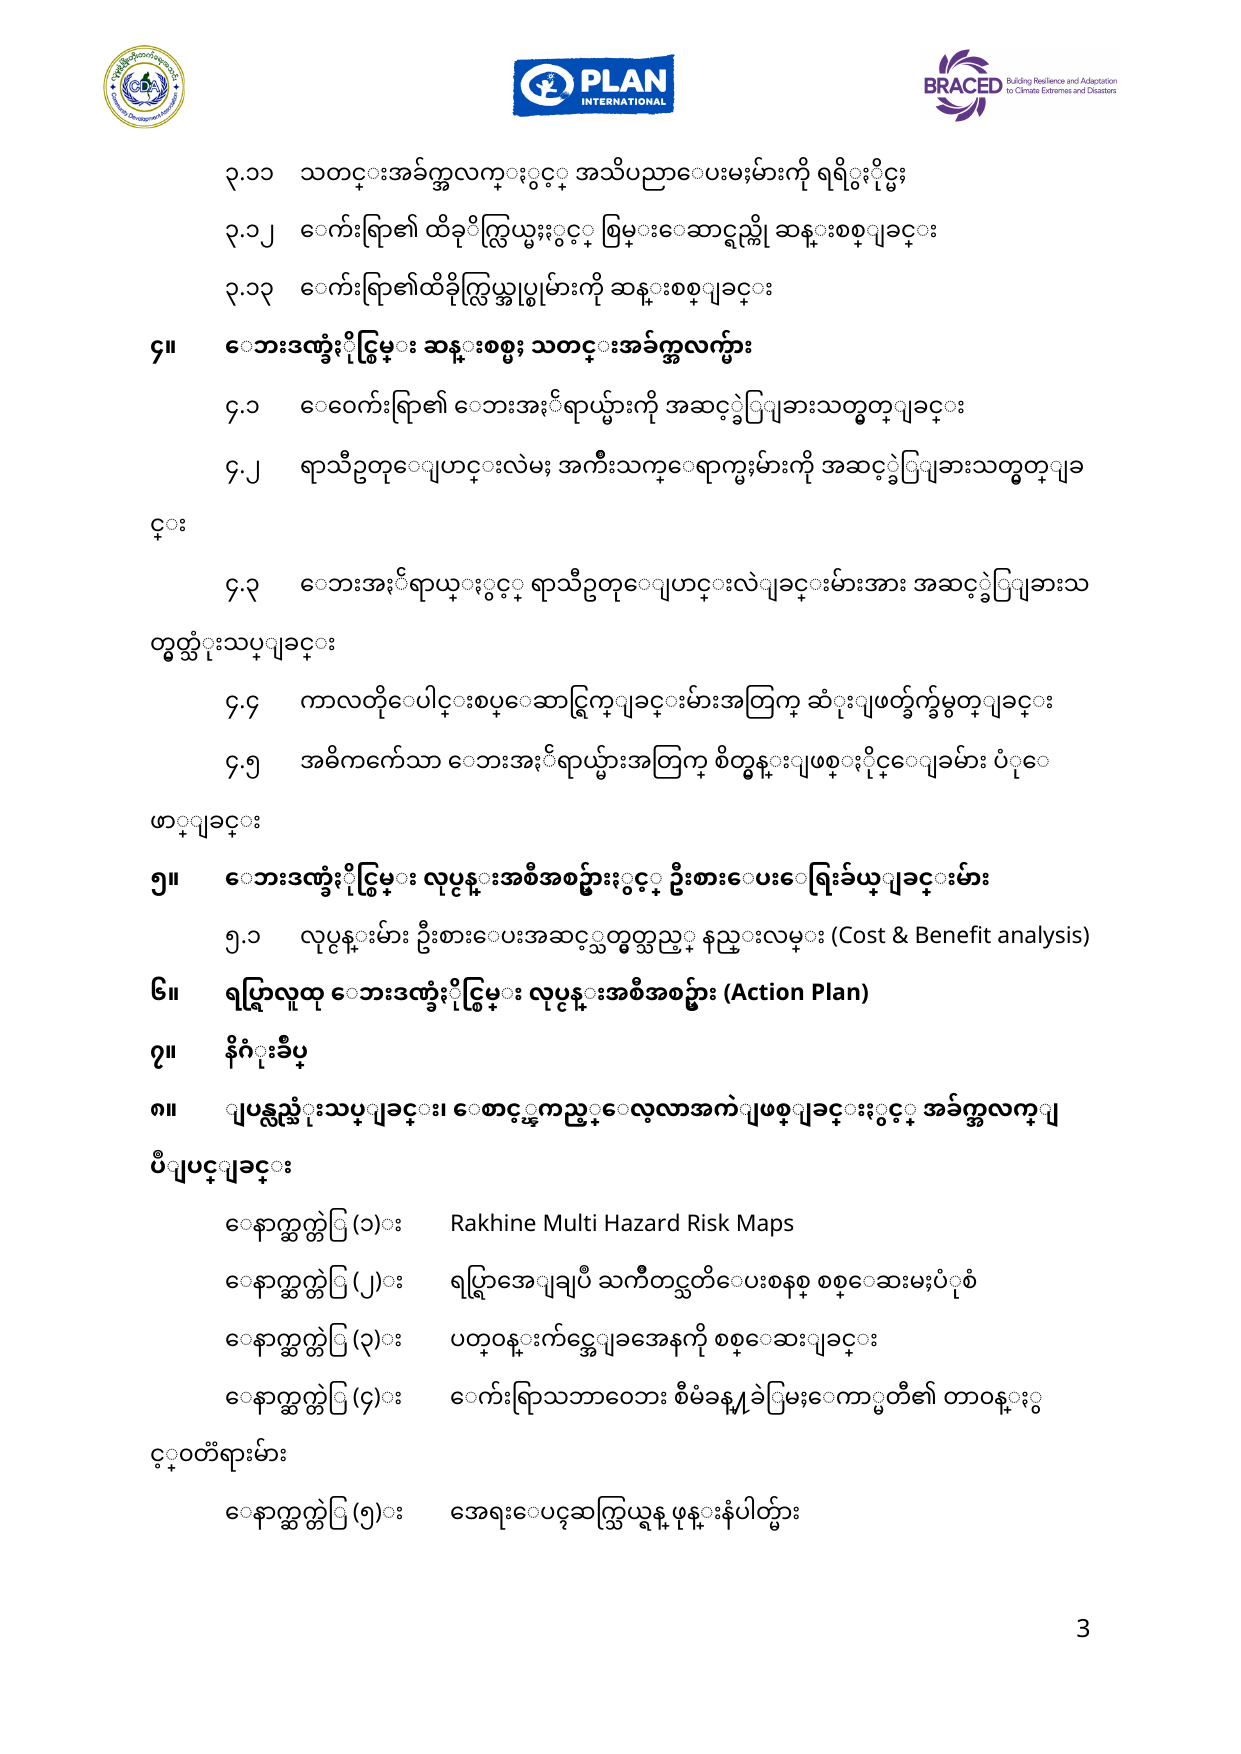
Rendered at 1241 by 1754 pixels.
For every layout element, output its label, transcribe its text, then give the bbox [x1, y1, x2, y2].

text ေနာက္ဆက္တဲြ (၂)း ရပ္ရြာအေျချပဳ ႀကိဳတင္သတိေပးစနစ္ စစ္ေဆးမႈပံုစံ [150, 1258, 1090, 1309]
text ၃.၁၁ သတင္းအခ်က္အလက္ႏွင့္ အသိပညာေပးမႈမ်ားကို ရရိွႏိုင္မႈ [150, 150, 1090, 200]
text ၄.၃ ေဘးအႏၲရာယ္ႏွင့္ ရာသီဥတုေျပာင္းလဲျခင္းမ်ားအား အဆင့္ခဲြျခားသတ္မွတ္သံုးသပ္ျခင္း [150, 558, 1090, 671]
text ၅.၁ လုပ္ငန္းမ်ား ဦးစားေပးအဆင့္သတ္မွတ္သည့္ နည္းလမ္း (Cost & Benefit analysis) [150, 913, 1090, 963]
text ေနာက္ဆက္တဲြ (၅)း အေရးေပၚဆက္သြယ္ရန္ ဖုန္းနံပါတ္မ်ား [150, 1489, 1090, 1539]
text ၆။ ရပ္ရြာလူထု ေဘးဒဏ္ခံႏိုင္စြမ္း လုပ္ငန္းအစီအစဥ္မ်ား (Action Plan) [150, 971, 1090, 1021]
text ၇။ နိဂံုးခ်ဳပ္ [150, 1028, 1090, 1078]
text ၅။ ေဘးဒဏ္ခံႏိုင္စြမ္း လုပ္ငန္းအစီအစဥ္မ်ားႏွင့္ ဦးစားေပးေရြးခ်ယ္ျခင္းမ်ား [150, 855, 1090, 905]
text ၄.၁ ေ၀ေက်းရြာ၏ ေဘးအႏၲရာယ္မ်ားကို အဆင့္ခဲြျခားသတ္မွတ္ျခင္း [150, 380, 1090, 435]
text ၃.၁၂ ေက်းရြာ၏ ထိခုိက္လြယ္မႈႏွင့္ စြမ္းေဆာင္ရည္ကို ဆန္းစစ္ျခင္း [150, 208, 1090, 258]
text ေနာက္ဆက္တဲြ (၄)း ေက်းရြာသဘာ၀ေဘး စီမံခန္႔ခဲြမႈေကာ္မတီ၏ တာ၀န္ႏွင့္၀တၱရားမ်ား [150, 1374, 1090, 1481]
text ၄.၅ အဓိကက်ေသာ ေဘးအႏၲရာယ္မ်ားအတြက္ စိတ္မွန္းျဖစ္ႏိုင္ေျခမ်ား ပံုေဖာ္ျခင္း [150, 736, 1090, 848]
picture [103, 45, 185, 129]
text ၄.၄ ကာလတိုေပါင္းစပ္ေဆာင္ရြက္ျခင္းမ်ားအတြက္ ဆံုးျဖတ္ခ်က္ခ်မွတ္ျခင္း [150, 678, 1090, 728]
picture [920, 45, 1122, 125]
text ၄.၂ ရာသီဥတုေျပာင္းလဲမႈ အက်ိဳးသက္ေရာက္မႈမ်ားကို အဆင့္ခဲြျခားသတ္မွတ္ျခင္း [150, 443, 1090, 551]
text ၄။ ေဘးဒဏ္ခံႏိုင္စြမ္း ဆန္းစစ္မႈ သတင္းအခ်က္အလက္မ်ား [150, 323, 1090, 373]
text ၈။ ျပန္လည္သံုးသပ္ျခင္း၊ ေစာင့္ၾကည့္ေလ့လာအကဲျဖစ္ျခင္းႏွင့္ အခ်က္အလက္ျပဳျပင္ျခင္း [150, 1086, 1090, 1193]
text ေနာက္ဆက္တဲြ (၁)း Rakhine Multi Hazard Risk Maps [150, 1201, 1090, 1251]
text ၃.၁၃ ေက်းရြာ၏ထိခိုက္လြယ္အုပ္စုမ်ားကို ဆန္းစစ္ျခင္း [150, 265, 1090, 315]
text ေနာက္ဆက္တဲြ (၃)း ပတ္၀န္းက်င္အေျခအေနကို စစ္ေဆးျခင္း [150, 1316, 1090, 1366]
picture [509, 52, 678, 120]
